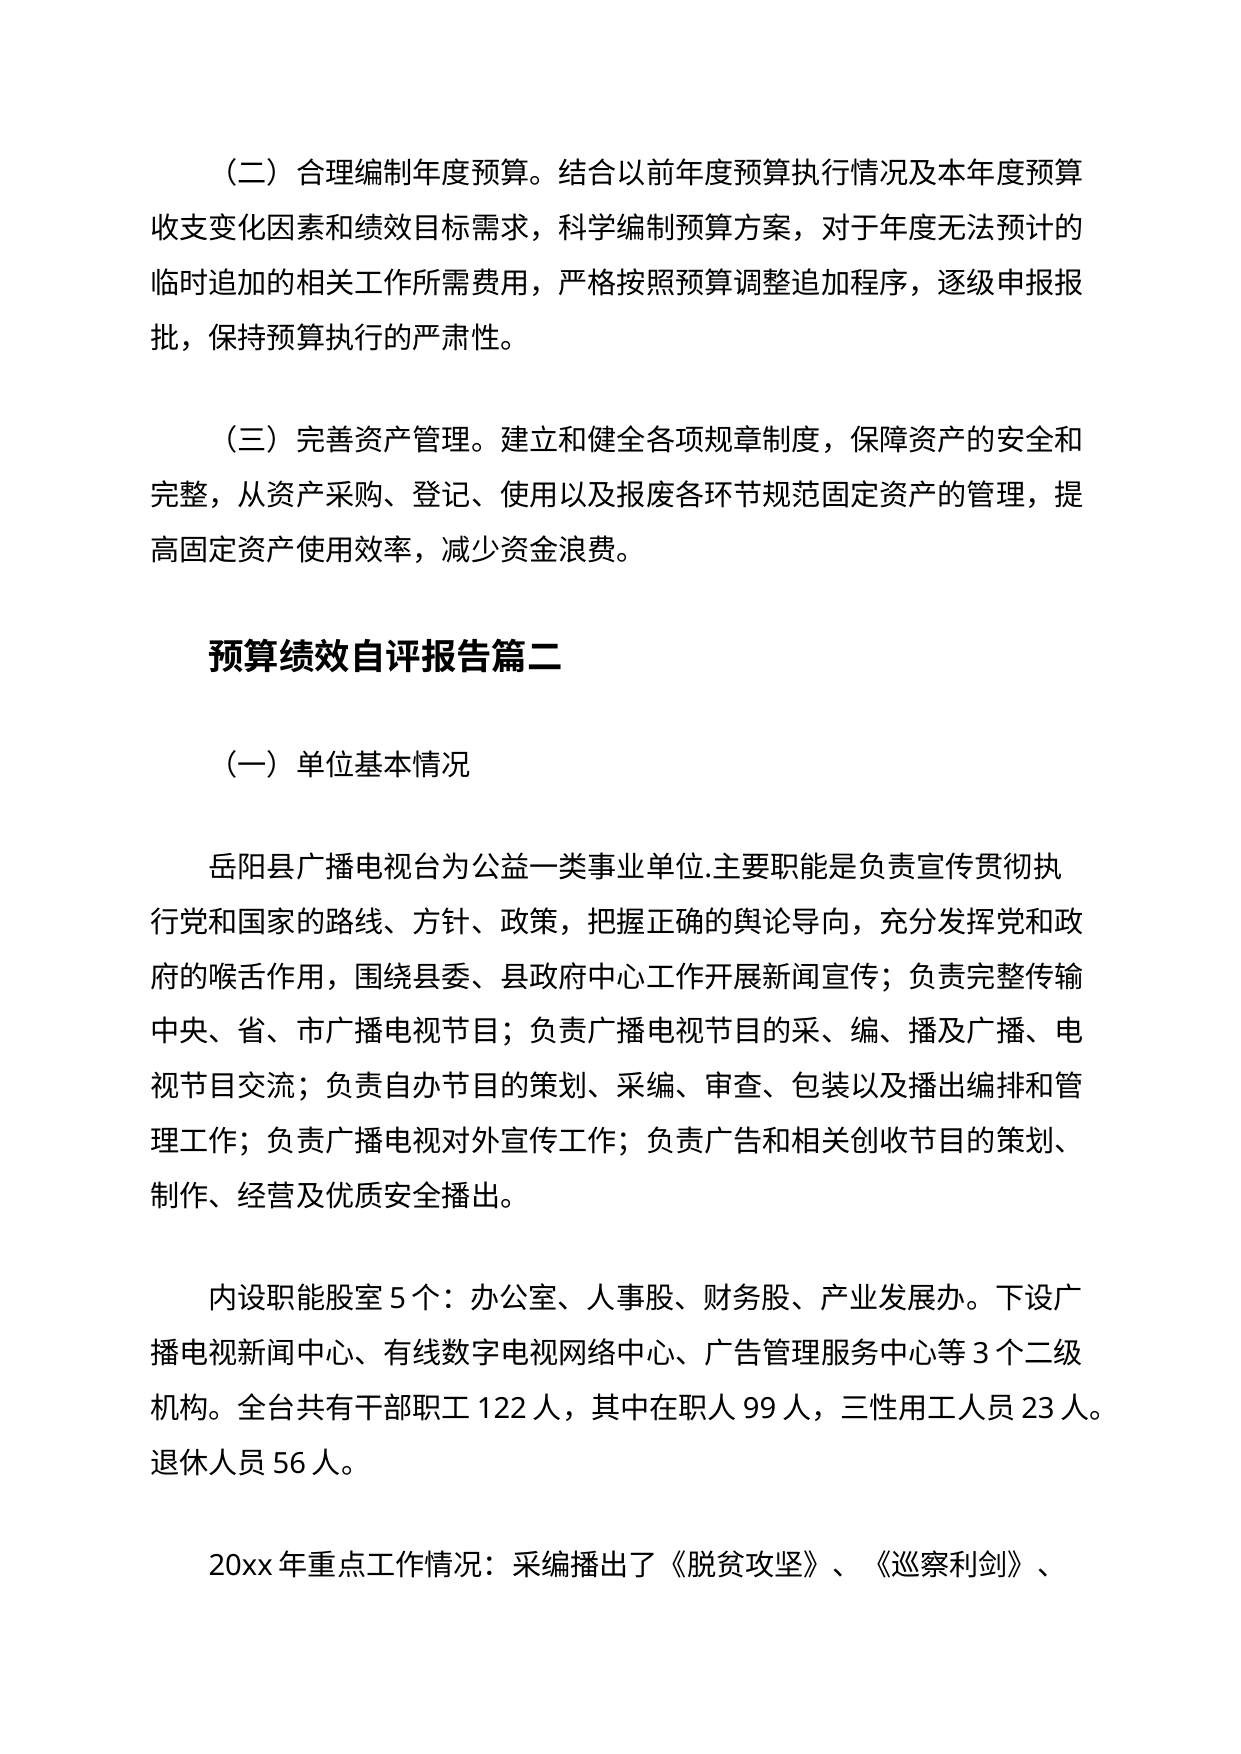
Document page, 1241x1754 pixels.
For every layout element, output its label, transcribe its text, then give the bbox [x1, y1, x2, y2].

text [150, 1541, 1090, 1584]
text （二）合理编制年度预算。结合以前年度预算执行情况及本年度预算收支变化因素和绩效目标需求，科学编制预算方案，对于年度无法预计的临时追加的相关工作所需费用，严格按照预算调整追加程序，逐级申报报批，保持预算执行的严肃性。 [150, 150, 1090, 357]
text 内设职能股室5个：办公室、人事股、财务股、产业发展办。下设广播电视新闻中心、有线数字电视网络中心、广告管理服务中心等3个二级机构。全台共有干部职工122人，其中在职人99人，三性用工人员23人。退休人员56人。 [150, 1274, 1090, 1482]
text 预算绩效自评报告篇二 [150, 628, 1090, 679]
text （三）完善资产管理。建立和健全各项规章制度，保障资产的安全和完整，从资产采购、登记、使用以及报废各环节规范固定资产的管理，提高固定资产使用效率，减少资金浪费。 [150, 416, 1090, 568]
text 岳阳县广播电视台为公益一类事业单位.主要职能是负责宣传贯彻执行党和国家的路线、方针、政策，把握正确的舆论导向，充分发挥党和政府的喉舌作用，围绕县委、县政府中心工作开展新闻宣传；负责完整传输中央、省、市广播电视节目；负责广播电视节目的采、编、播及广播、电视节目交流；负责自办节目的策划、采编、审查、包装以及播出编排和管理工作；负责广播电视对外宣传工作；负责广告和相关创收节目的策划、制作、经营及优质安全播出。 [150, 843, 1090, 1215]
text （一）单位基本情况 [150, 741, 1090, 784]
